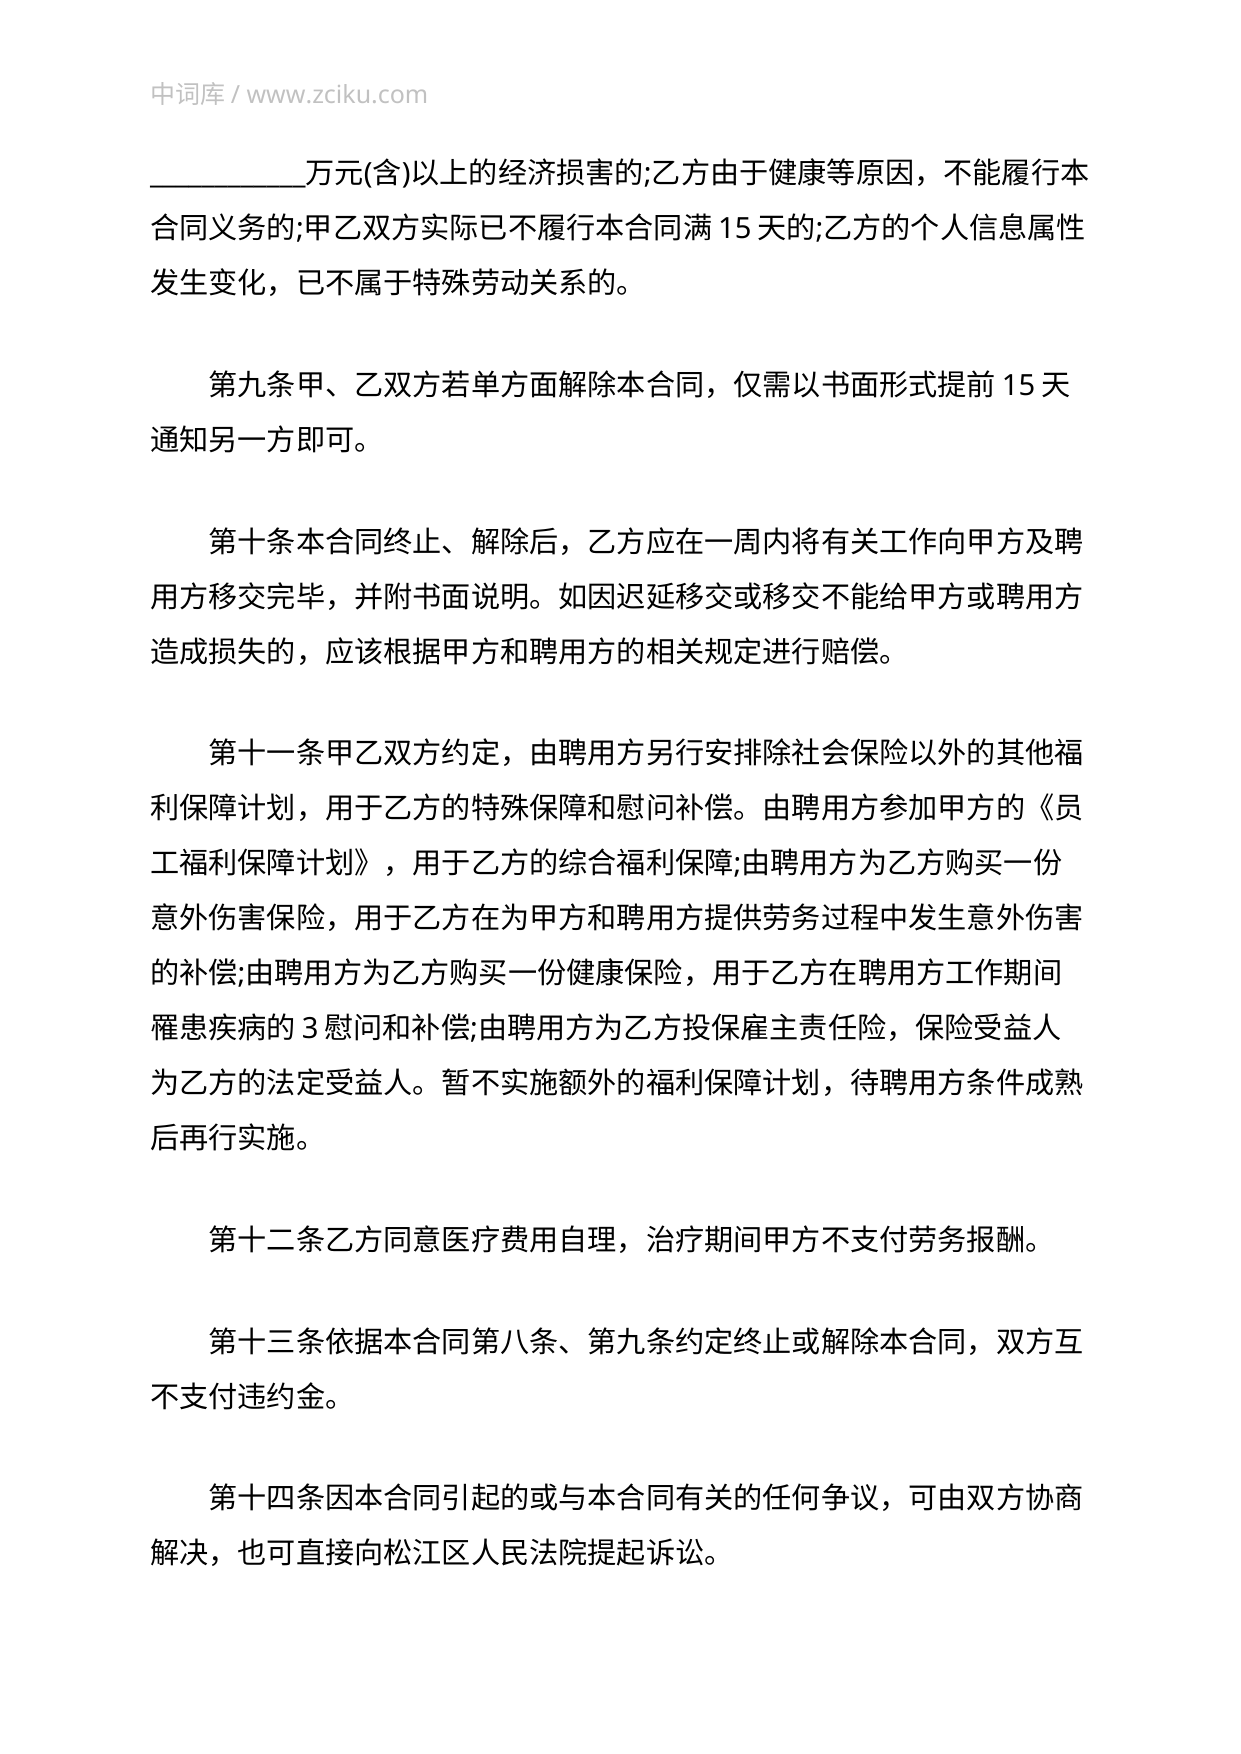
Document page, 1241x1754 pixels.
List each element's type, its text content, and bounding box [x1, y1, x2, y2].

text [150, 150, 1090, 302]
text 第十三条依据本合同第八条、第九条约定终止或解除本合同，双方互不支付违约金。 [150, 1318, 1090, 1415]
text 第十一条甲乙双方约定，由聘用方另行安排除社会保险以外的其他福利保障计划，用于乙方的特殊保障和慰问补偿。由聘用方参加甲方的《员工福利保障计划》，用于乙方的综合福利保障;由聘用方为乙方购买一份意外伤害保险，用于乙方在为甲方和聘用方提供劳务过程中发生意外伤害的补偿;由聘用方为乙方购买一份健康保险，用于乙方在聘用方工作期间罹患疾病的3慰问和补偿;由聘用方为乙方投保雇主责任险，保险受益人为乙方的法定受益人。暂不实施额外的福利保障计划，待聘用方条件成熟后再行实施。 [150, 730, 1090, 1157]
text 第十四条因本合同引起的或与本合同有关的任何争议，可由双方协商解决，也可直接向松江区人民法院提起诉讼。 [150, 1475, 1090, 1572]
text 第九条甲、乙双方若单方面解除本合同，仅需以书面形式提前15天通知另一方即可。 [150, 362, 1090, 459]
text 第十条本合同终止、解除后，乙方应在一周内将有关工作向甲方及聘用方移交完毕，并附书面说明。如因迟延移交或移交不能给甲方或聘用方造成损失的，应该根据甲方和聘用方的相关规定进行赔偿。 [150, 518, 1090, 671]
text 第十二条乙方同意医疗费用自理，治疗期间甲方不支付劳务报酬。 [150, 1216, 1090, 1259]
